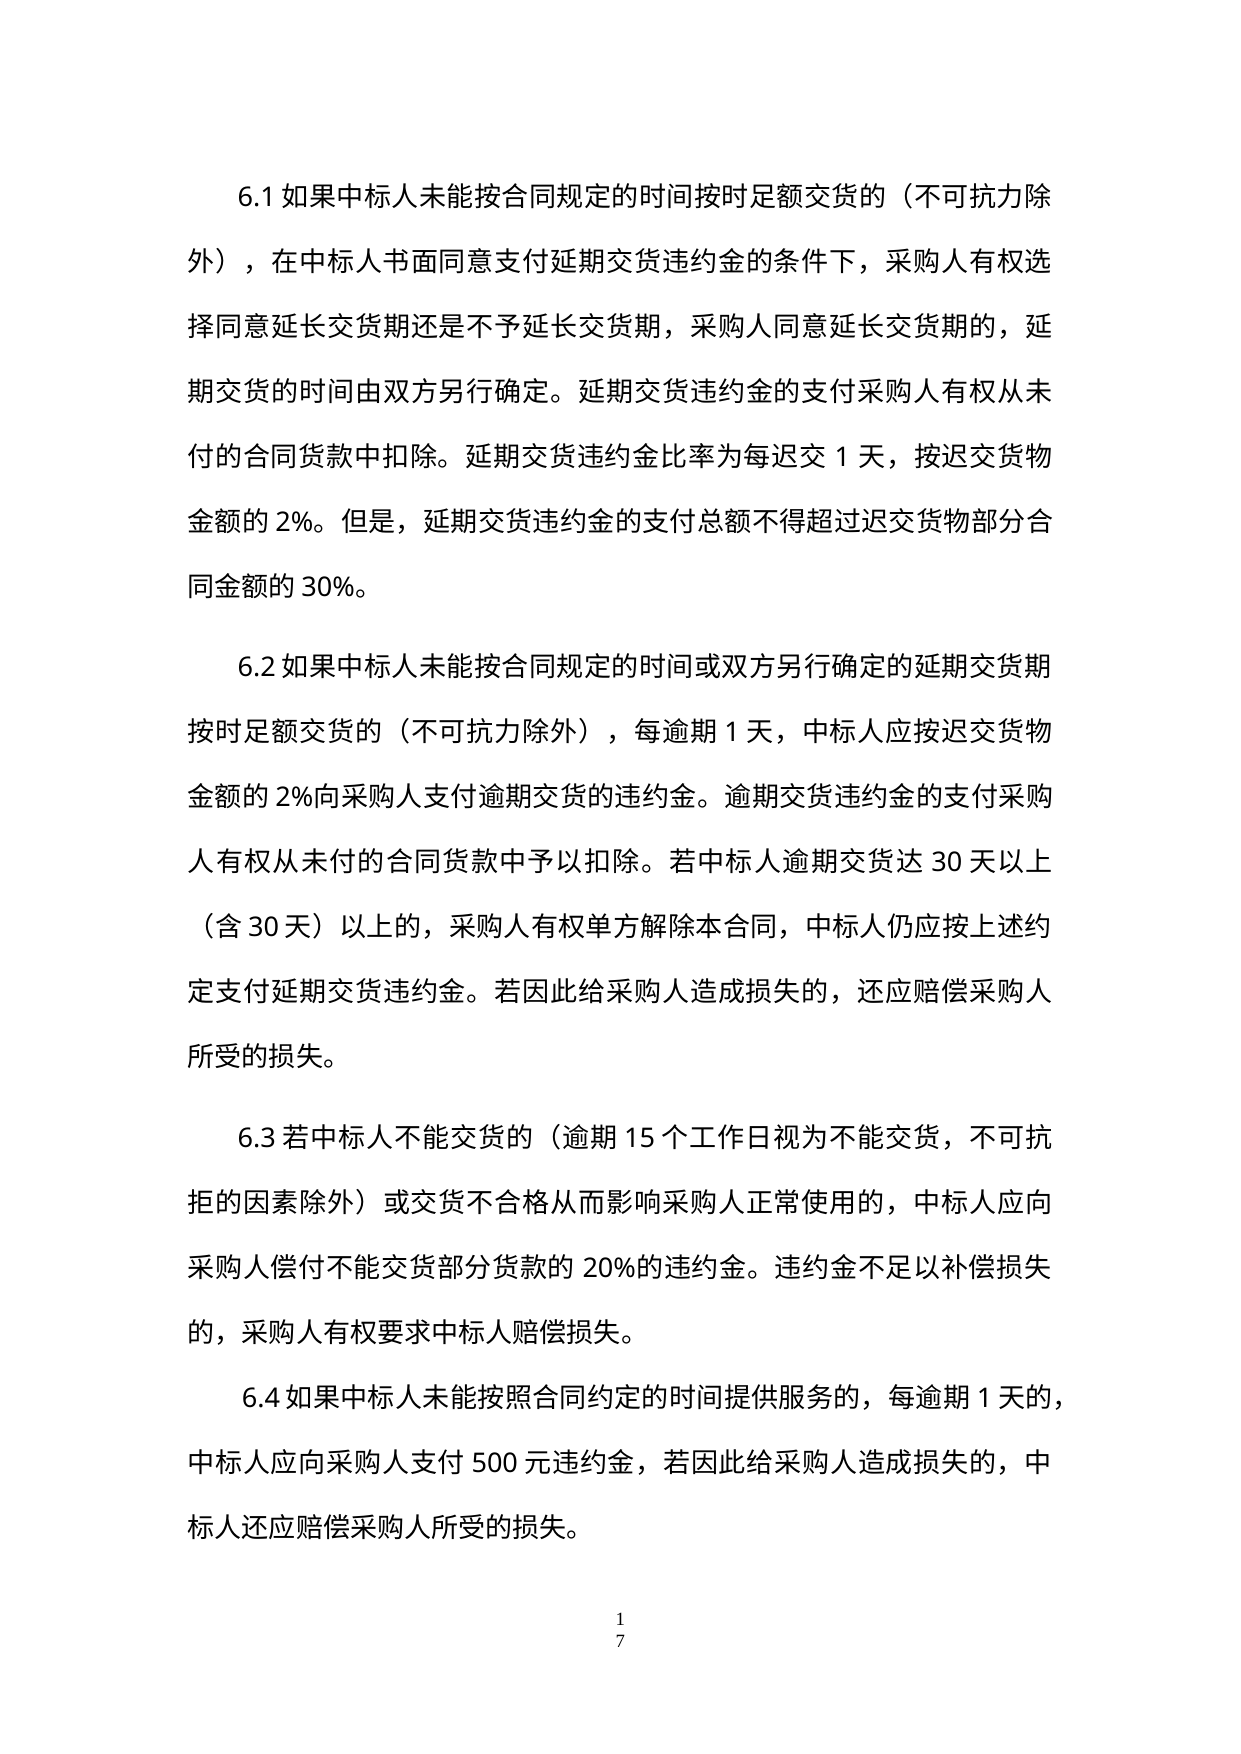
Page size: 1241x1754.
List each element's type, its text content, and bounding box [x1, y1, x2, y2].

text 6.1如果中标人未能按合同规定的时间按时足额交货的（不可抗力除外），在中标人书面同意支付延期交货违约金的条件下，采购人有权选择同意延长交货期还是不予延长交货期，采购人同意延长交货期的，延期交货的时间由双方另行确定。延期交货违约金的支付采购人有权从未付的合同货款中扣除。延期交货违约金比率为每迟交1 天，按迟交货物金额的2%。但是，延期交货违约金的支付总额不得超过迟交货物部分合同金额的30%。 [187, 162, 1053, 617]
text 6.3若中标人不能交货的（逾期15个工作日视为不能交货，不可抗拒的因素除外）或交货不合格从而影响采购人正常使用的，中标人应向采购人偿付不能交货部分货款的20%的违约金。违约金不足以补偿损失的，采购人有权要求中标人赔偿损失。 [187, 1103, 1053, 1363]
text 6.2如果中标人未能按合同规定的时间或双方另行确定的延期交货期按时足额交货的（不可抗力除外），每逾期1天，中标人应按迟交货物金额的2%向采购人支付逾期交货的违约金。逾期交货违约金的支付采购人有权从未付的合同货款中予以扣除。若中标人逾期交货达30天以上（含30天）以上的，采购人有权单方解除本合同，中标人仍应按上述约定支付延期交货违约金。若因此给采购人造成损失的，还应赔偿采购人所受的损失。 [187, 633, 1053, 1088]
text 6.4如果中标人未能按照合同约定的时间提供服务的，每逾期1天的，中标人应向采购人支付500元违约金，若因此给采购人造成损失的，中标人还应赔偿采购人所受的损失。 [187, 1363, 1053, 1558]
